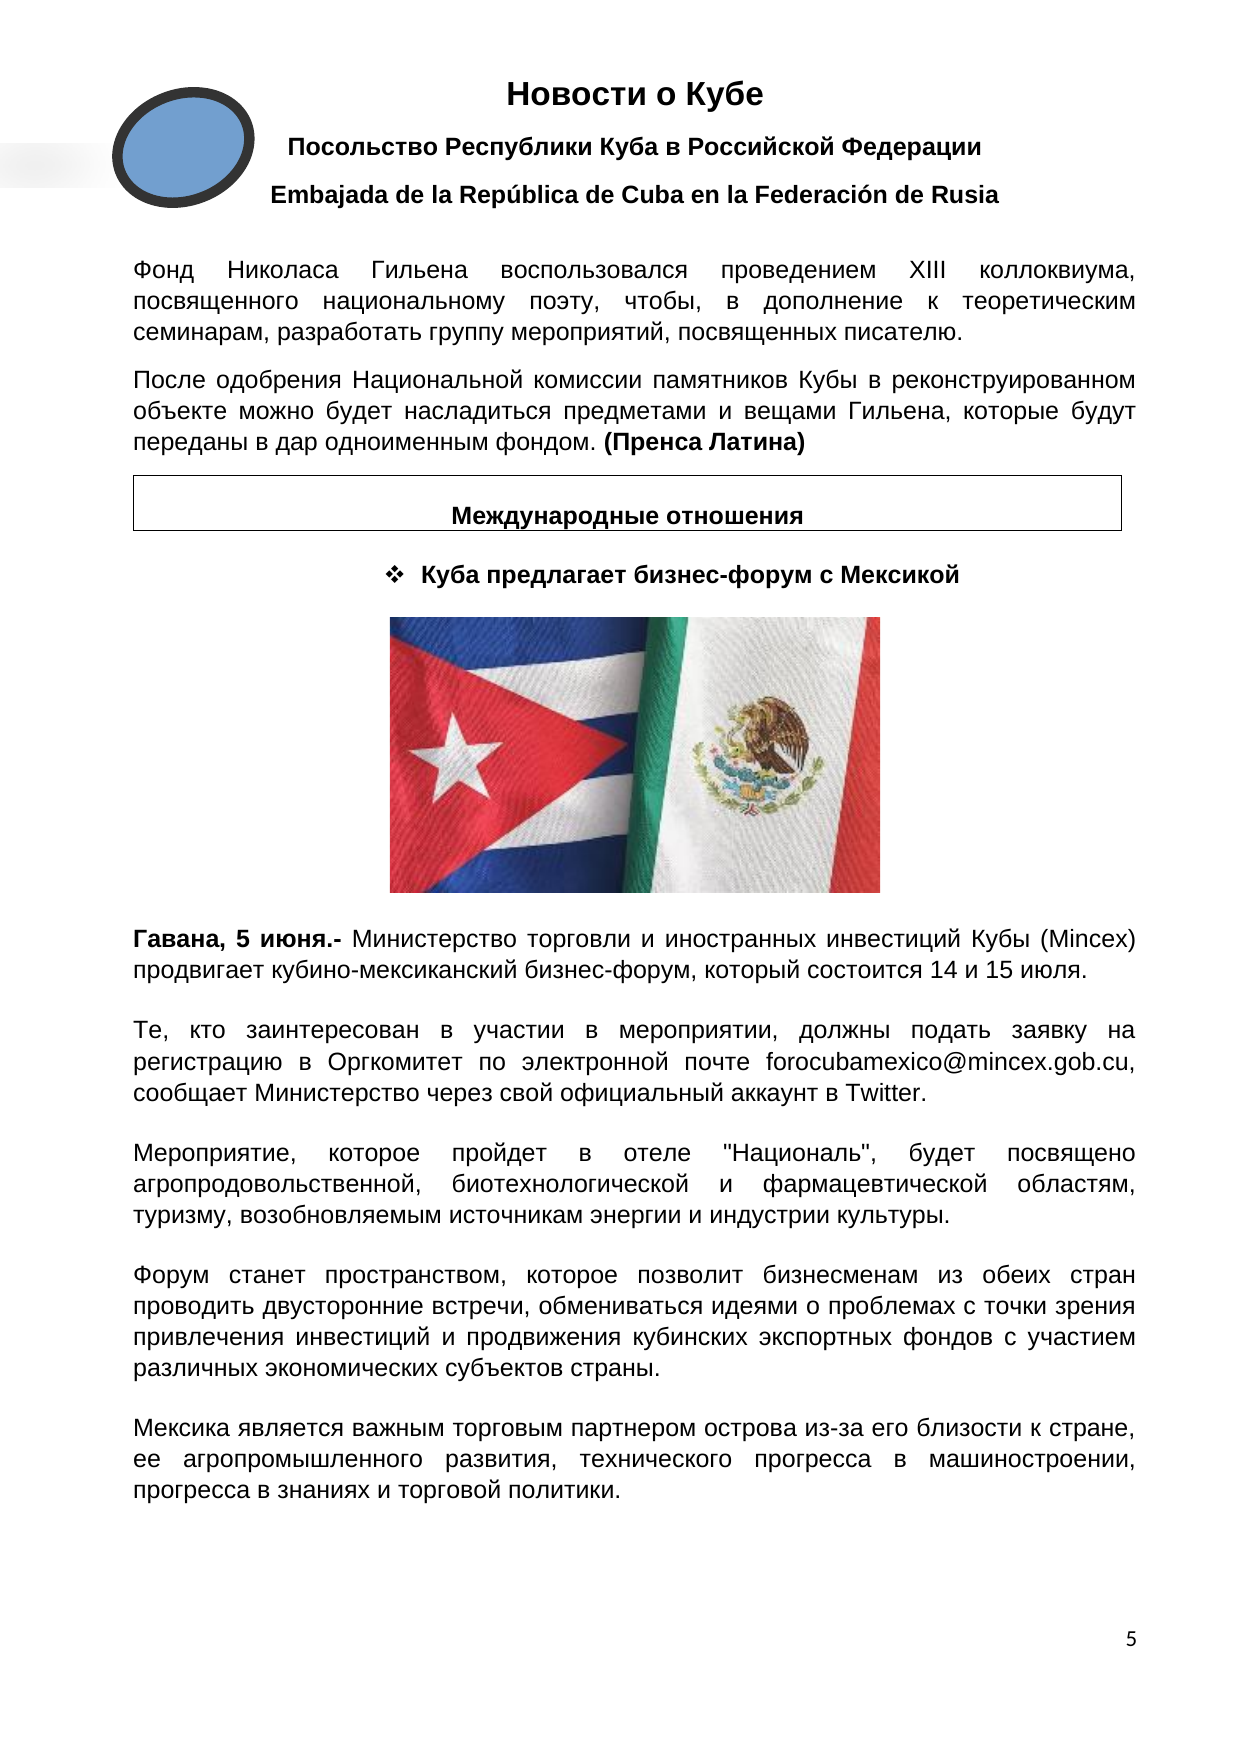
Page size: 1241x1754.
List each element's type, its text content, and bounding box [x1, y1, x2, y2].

text Мексика является важным торговым партнером острова из-за его близости к стране, ее агропромышленного развития, технического прогресса в машиностроении, прогресса в знаниях и торговой политики. [133, 1413, 1137, 1504]
table_header Международные отношения [134, 476, 1121, 530]
text Те, кто заинтересован в участии в мероприятии, должны подать заявку на регистрацию в Оргкомитет по электронной почте forocubamexico@mincex.gob.cu, сообщает Министерство через свой официальный аккаунт в Twitter. [133, 1016, 1137, 1106]
text Фонд Николаса Гильена воспользовался проведением XIII коллоквиума, посвященного национальному поэту, чтобы, в дополнение к теоретическим семинарам, разработать группу мероприятий, посвященных писателю. [133, 255, 1137, 346]
text Мероприятие, которое пройдет в отеле "Националь", будет посвящено агропродовольственной, биотехнологической и фармацевтической областям, туризму, возобновляемым источникам энергии и индустрии культуры. [133, 1138, 1137, 1229]
subtitle Куба предлагает бизнес-форум с Мексикой [207, 560, 1137, 589]
picture [389, 617, 881, 893]
text Форум станет пространством, которое позволит бизнесменам из обеих стран проводить двусторонние встречи, обмениваться идеями о проблемах с точки зрения привлечения инвестиций и продвижения кубинских экспортных фондов с участием различных экономических субъектов страны. [133, 1260, 1137, 1382]
text После одобрения Национальной комиссии памятников Кубы в реконструированном объекте можно будет насладиться предметами и вещами Гильена, которые будут переданы в дар одноименным фондом. (Пренса Латина) [133, 365, 1137, 456]
text Гавана, 5 июня.- Министерство торговли и иностранных инвестиций Кубы (Mincex) продвигает кубино-мексиканский бизнес-форум, который состоится 14 и 15 июля. [133, 924, 1137, 984]
